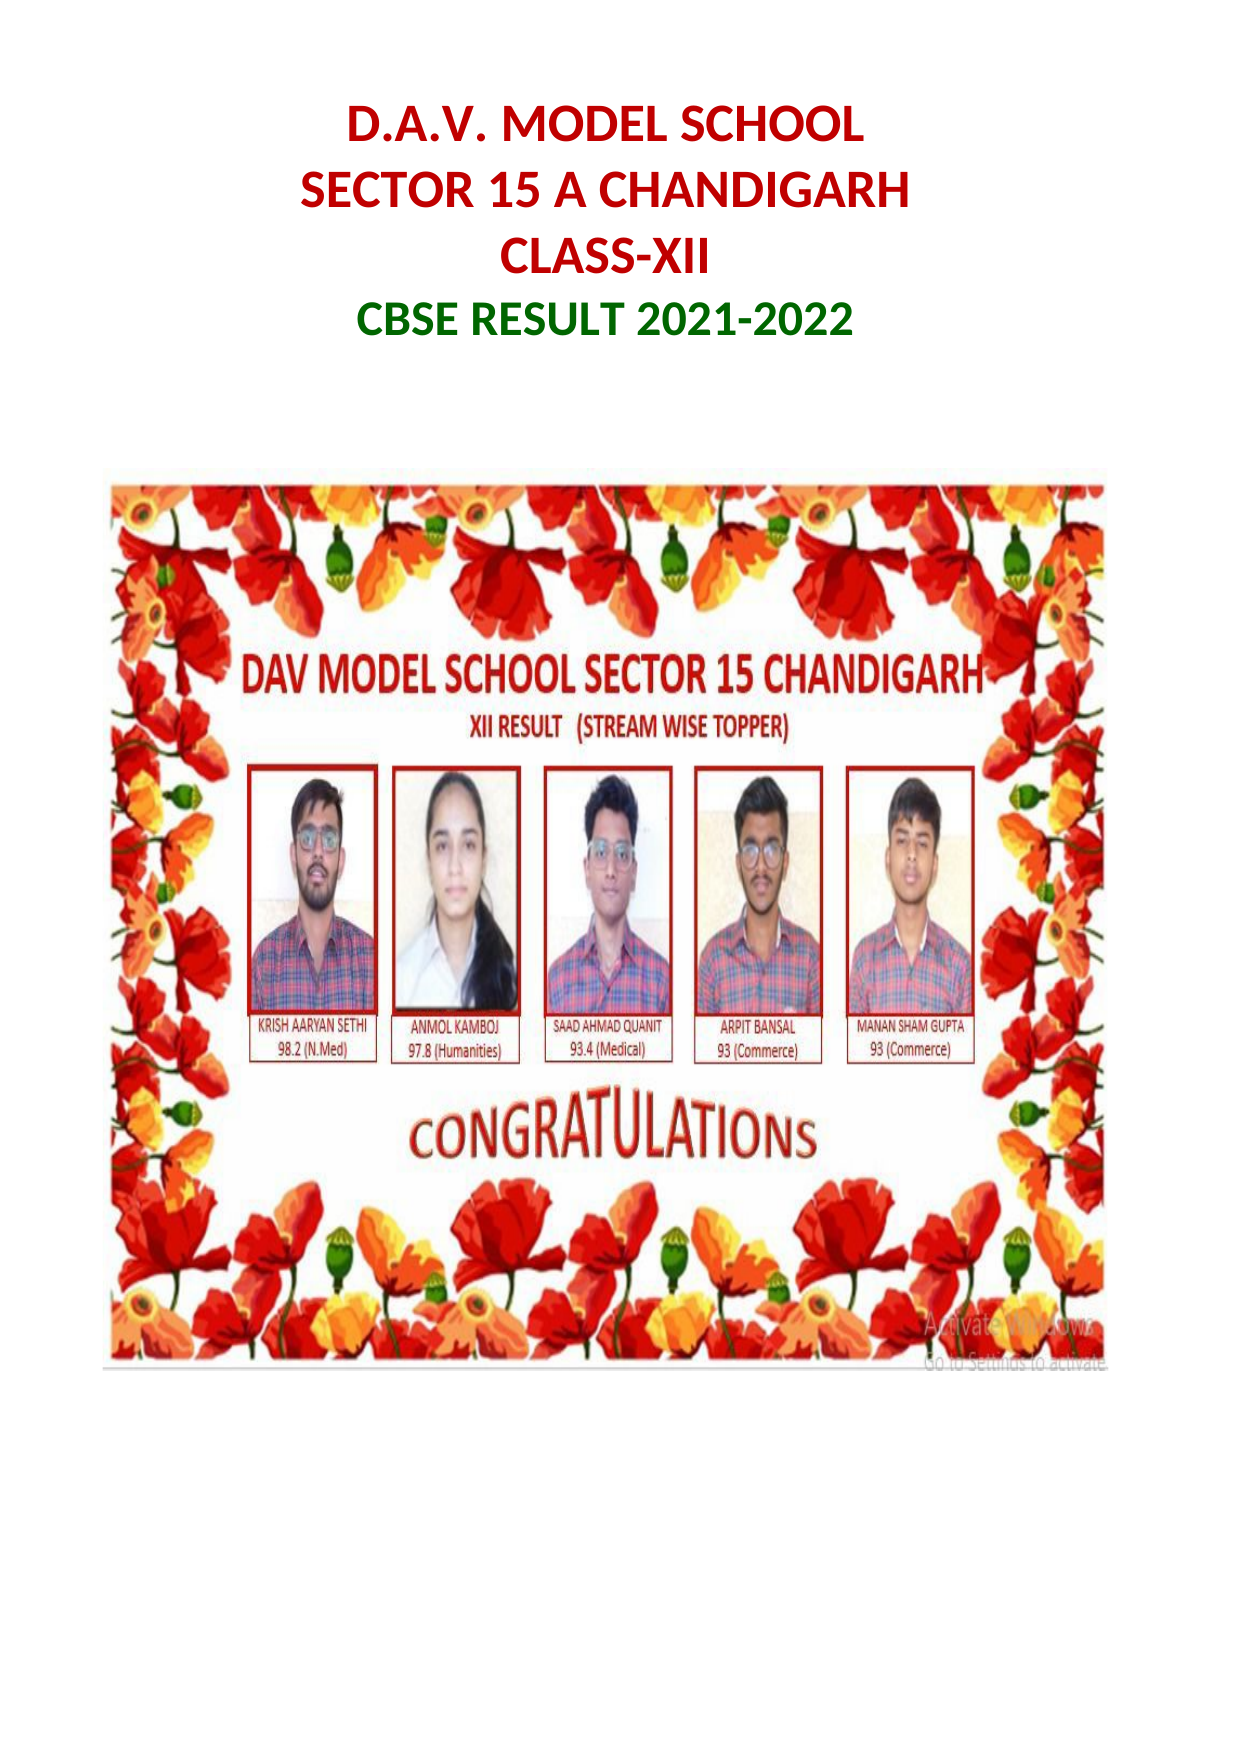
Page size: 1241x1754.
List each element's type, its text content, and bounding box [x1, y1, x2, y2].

text SECTOR 15 A CHANDIGARH [89, 155, 1122, 221]
text D.A.V. MODEL SCHOOL [89, 89, 1122, 155]
picture [102, 468, 1109, 1371]
text CBSE RESULT 2021-2022 [89, 287, 1122, 348]
text CLASS-XII [89, 221, 1122, 287]
